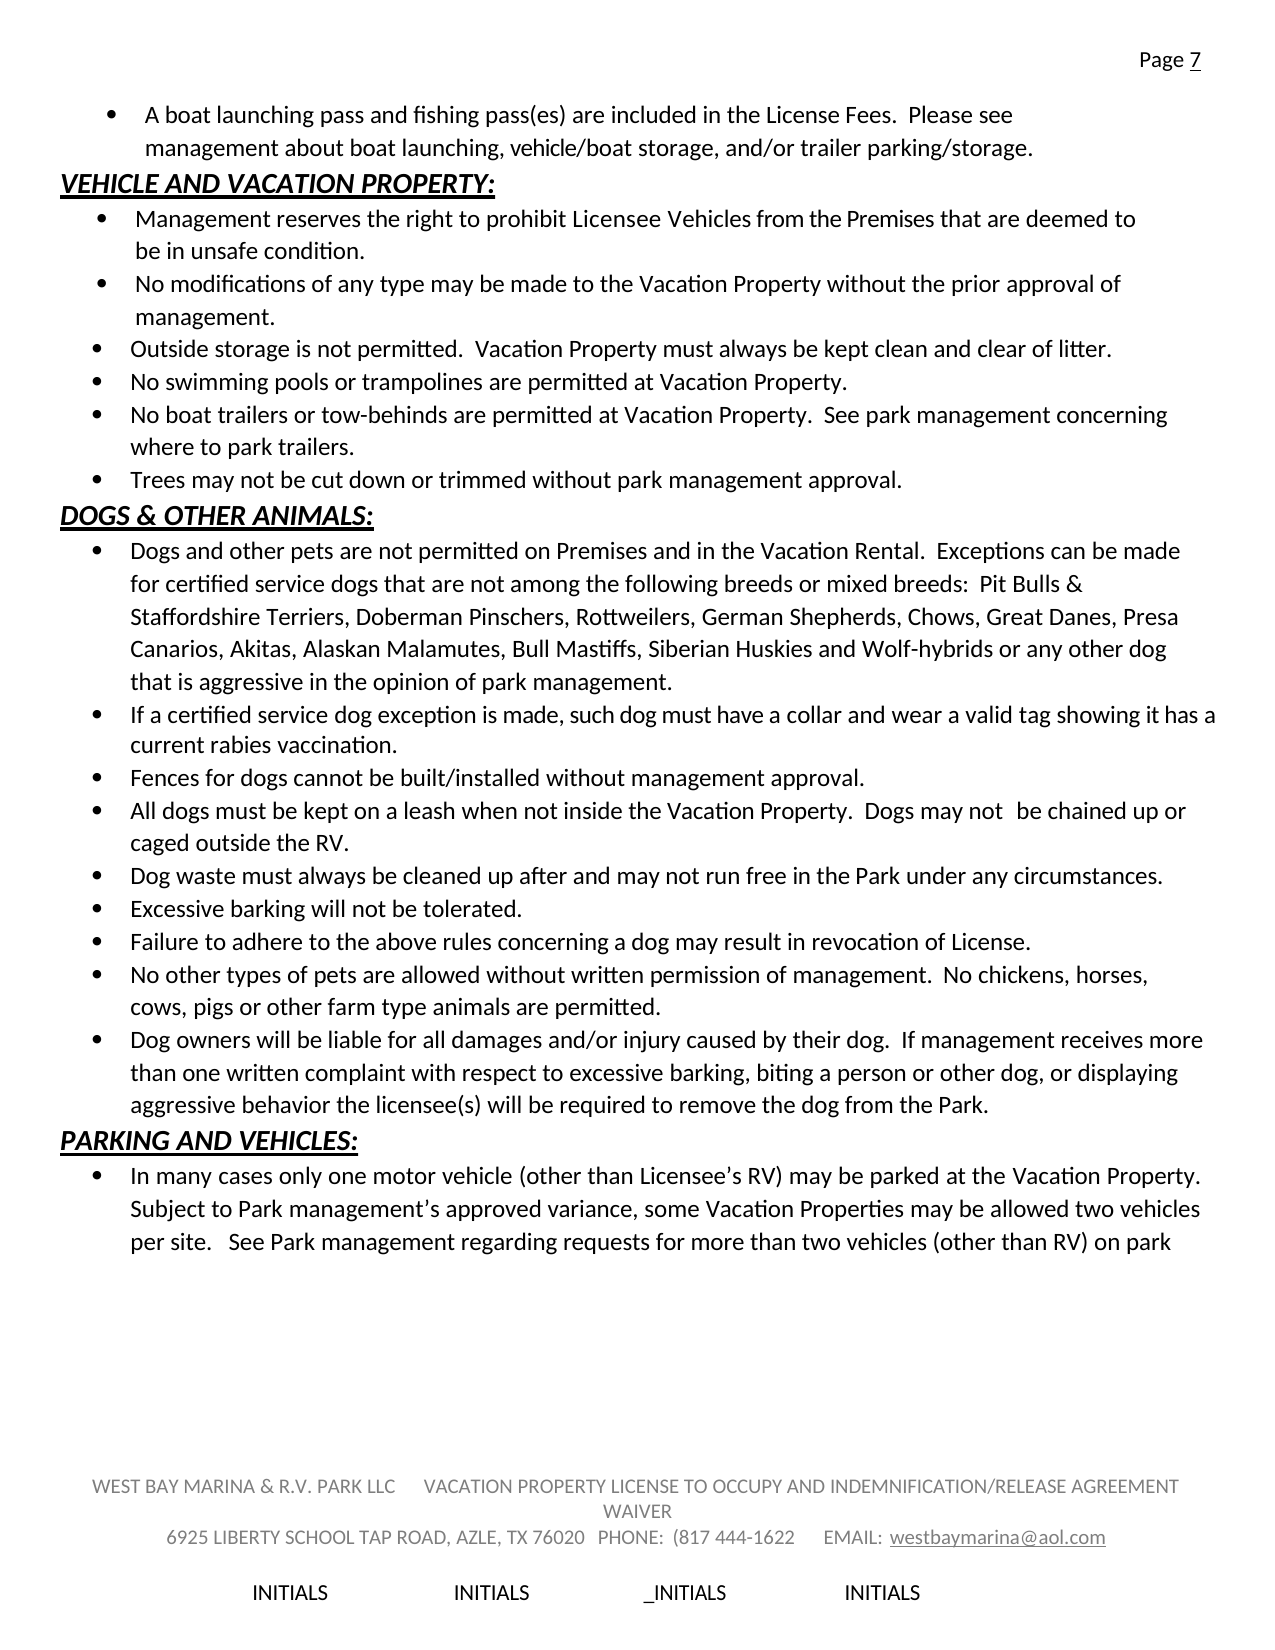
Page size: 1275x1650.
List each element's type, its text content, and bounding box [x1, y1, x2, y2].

list Fences for dogs cannot be built/installed without management approval. [93, 762, 1225, 793]
list A boat launching pass and fishing pass(es) are included in the License Fees. Please see management about boat launching, vehicle/boat storage, and/or trailer parking/storage. [107, 99, 1131, 162]
list No swimming pools or trampolines are permitted at Vacation Property. [93, 366, 1225, 397]
list All dogs must be kept on a leash when not inside the Vacation Property. Dogs may not be chained up or caged outside the RV. [93, 795, 1209, 858]
list Dog owners will be liable for all damages and/or injury caused by their dog. If management receives more than one written complaint with respect to excessive barking, biting a person or other dog, or displaying aggressive behavior the licensee(s) will be required to remove the dog from the Park. [93, 1024, 1209, 1120]
text PARKING AND VEHICLES: [60, 1122, 1225, 1158]
list In many cases only one motor vehicle (other than Licensee’s RV) may be parked at the Vacation Property. Subject to Park management’s approved variance, some Vacation Properties may be allowed two vehicles per site. See Park management regarding requests for more than two vehicles (other than RV) on park [93, 1160, 1201, 1256]
list Failure to adhere to the above rules concerning a dog may result in revocation of License. [93, 926, 1225, 957]
list If a certified service dog exception is made, such dog must have a collar and wear a valid tag showing it has a current rabies vaccination. [93, 699, 1225, 760]
text DOGS & OTHER ANIMALS: [60, 497, 1225, 533]
text VEHICLE AND VACATION PROPERTY: [60, 165, 1225, 200]
list Management reserves the right to prohibit Licensee Vehicles from the Premises that are deemed to be in unsafe condition. [97, 203, 1151, 266]
list No modifications of any type may be made to the Vacation Property without the prior approval of management. [97, 268, 1131, 331]
list Outside storage is not permitted. Vacation Property must always be kept clean and clear of litter. [93, 333, 1225, 364]
list No other types of pets are allowed without written permission of management. No chickens, horses, cows, pigs or other farm type animals are permitted. [93, 959, 1156, 1022]
list Dogs and other pets are not permitted on Premises and in the Vacation Rental. Exceptions can be made for certified service dogs that are not among the following breeds or mixed breeds: Pit Bulls & Staffordshire Terriers, Doberman Pinschers, Rottweilers, German Shepherds, Chows, Great Danes, Presa Canarios, Akitas, Alaskan Malamutes, Bull Mastiffs, Siberian Huskies and Wolf-hybrids or any other dog that is aggressive in the opinion of park management. [93, 535, 1185, 696]
list Excessive barking will not be tolerated. [93, 893, 1225, 924]
list Trees may not be cut down or trimmed without park management approval. [93, 464, 1225, 494]
list No boat trailers or tow-behinds are permitted at Vacation Property. See park management concerning where to park trailers. [93, 399, 1185, 462]
list Dog waste must always be cleaned up after and may not run free in the Park under any circumstances. [93, 860, 1225, 891]
